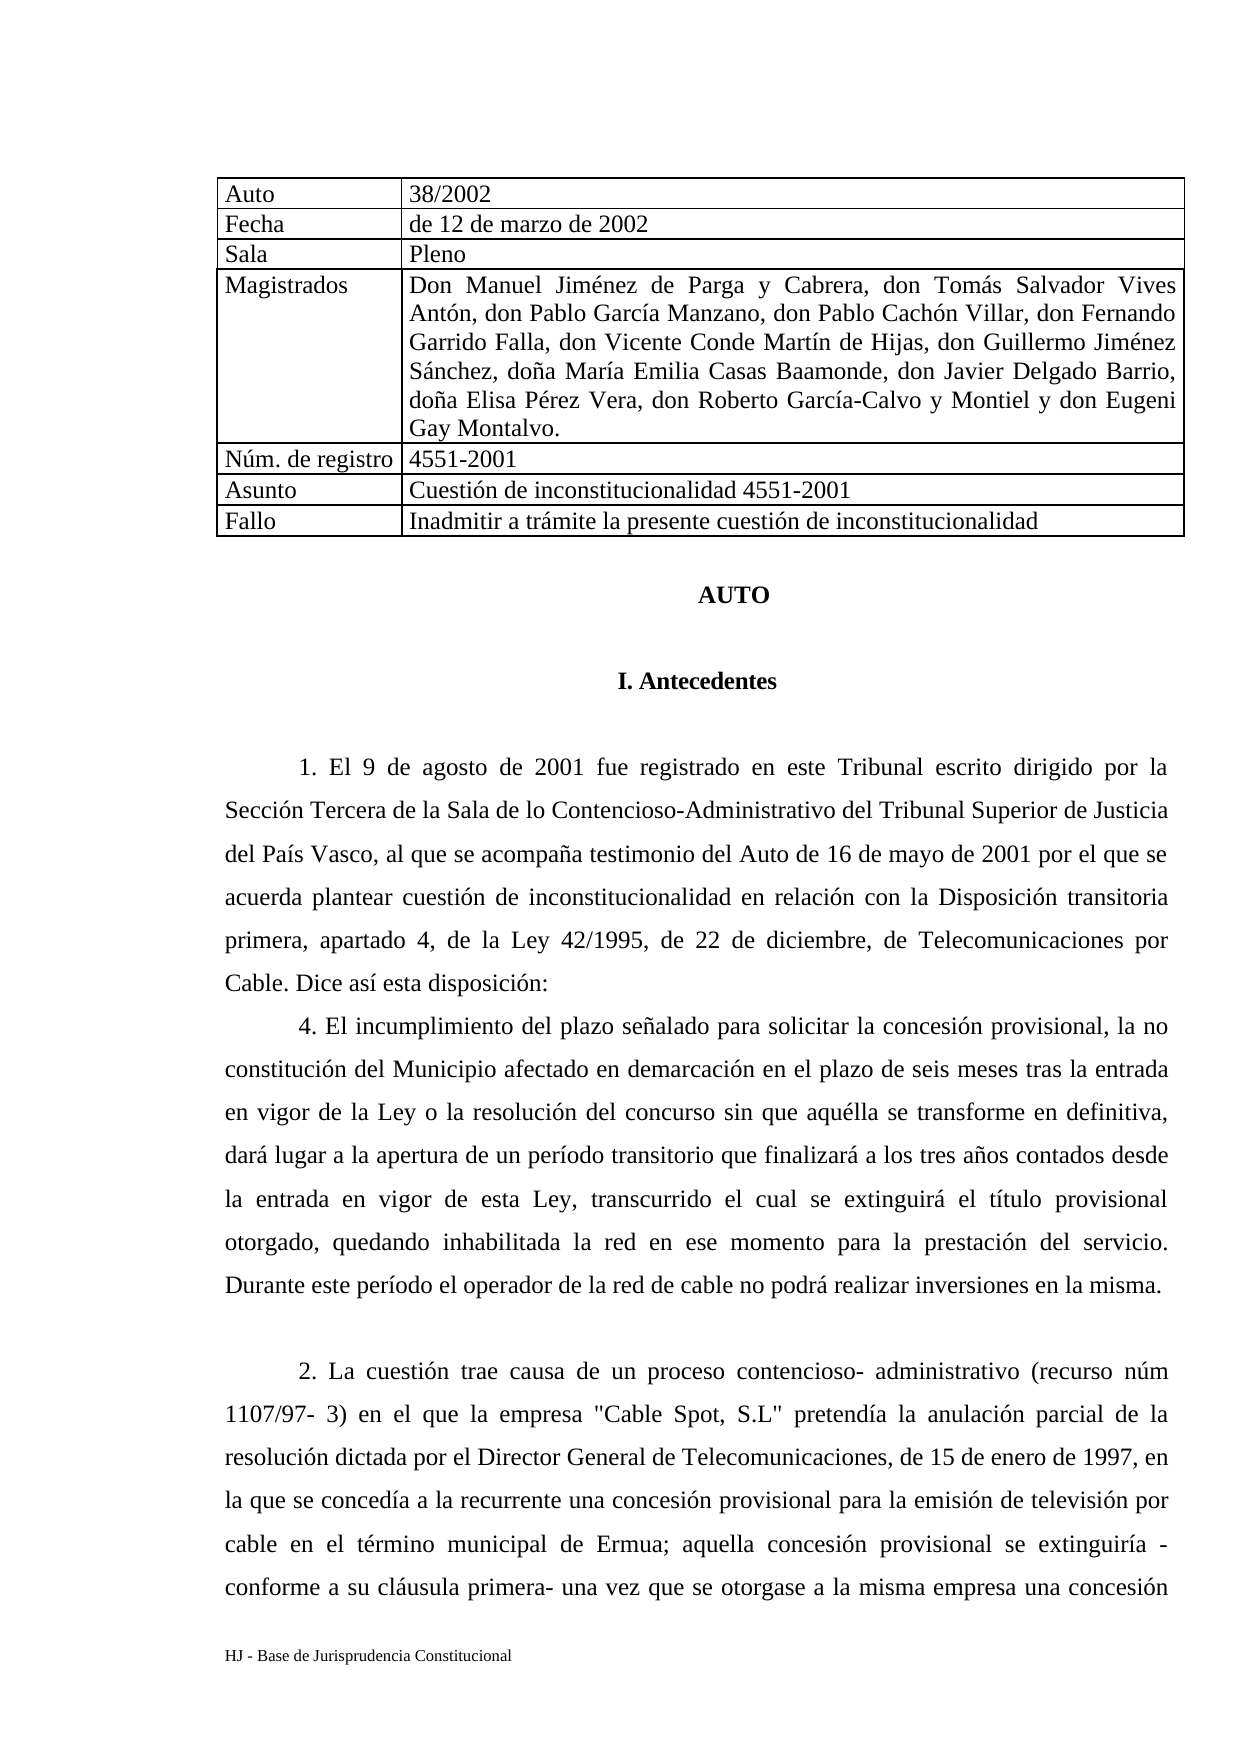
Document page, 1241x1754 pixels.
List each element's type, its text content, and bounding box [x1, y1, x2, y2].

text 4. El incumplimiento del plazo señalado para solicitar la concesión provisional, la no constitución del Municipio afectado en demarcación en el plazo de seis meses tras la entrada en vigor de la Ley o la resolución del concurso sin que aquélla se transforme en definitiva, dará lugar a la apertura de un período transitorio que finalizará a los tres años contados desde la entrada en vigor de esta Ley, transcurrido el cual se extinguirá el título provisional otorgado, quedando inhabilitada la red en ese momento para la prestación del servicio. Durante este período el operador de la red de cable no podrá realizar inversiones en la misma. [224, 1011, 1169, 1299]
table_cell Inadmitir a trámite la presente cuestión de inconstitucionalidad [403, 506, 1183, 535]
table_cell Magistrados [218, 270, 401, 442]
table_cell Cuestión de inconstitucionalidad 4551-2001 [403, 475, 1183, 504]
table_cell 4551-2001 [403, 444, 1183, 473]
text I. Antecedentes [224, 666, 1169, 695]
table_header Auto [218, 179, 401, 207]
table_cell Pleno [402, 240, 1184, 268]
text AUTO [224, 580, 1169, 609]
table_header 38/2002 [402, 179, 1184, 207]
table_cell Núm. de registro [218, 444, 401, 473]
text 1. El 9 de agosto de 2001 fue registrado en este Tribunal escrito dirigido por la Sección Tercera de la Sala de lo Contencioso-Administrativo del Tribunal Superior de Justicia del País Vasco, al que se acompaña testimonio del Auto de 16 de mayo de 2001 por el que se acuerda plantear cuestión de inconstitucionalidad en relación con la Disposición transitoria primera, apartado 4, de la Ley 42/1995, de 22 de diciembre, de Telecomunicaciones por Cable. Dice así esta disposición: [224, 752, 1169, 997]
table_cell de 12 de marzo de 2002 [402, 209, 1184, 238]
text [224, 1356, 1169, 1601]
table_cell Asunto [218, 475, 401, 504]
table_cell Sala [218, 240, 401, 268]
table_cell Fecha [218, 209, 401, 238]
table_cell Don Manuel Jiménez de Parga y Cabrera, don Tomás Salvador Vives Antón, don Pablo García Manzano, don Pablo Cachón Villar, don Fernando Garrido Falla, don Vicente Conde Martín de Hijas, don Guillermo Jiménez Sánchez, doña María Emilia Casas Baamonde, don Javier Delgado Barrio, doña Elisa Pérez Vera, don Roberto García-Calvo y Montiel y don Eugeni Gay Montalvo. [403, 270, 1183, 442]
table_cell Fallo [218, 506, 401, 535]
